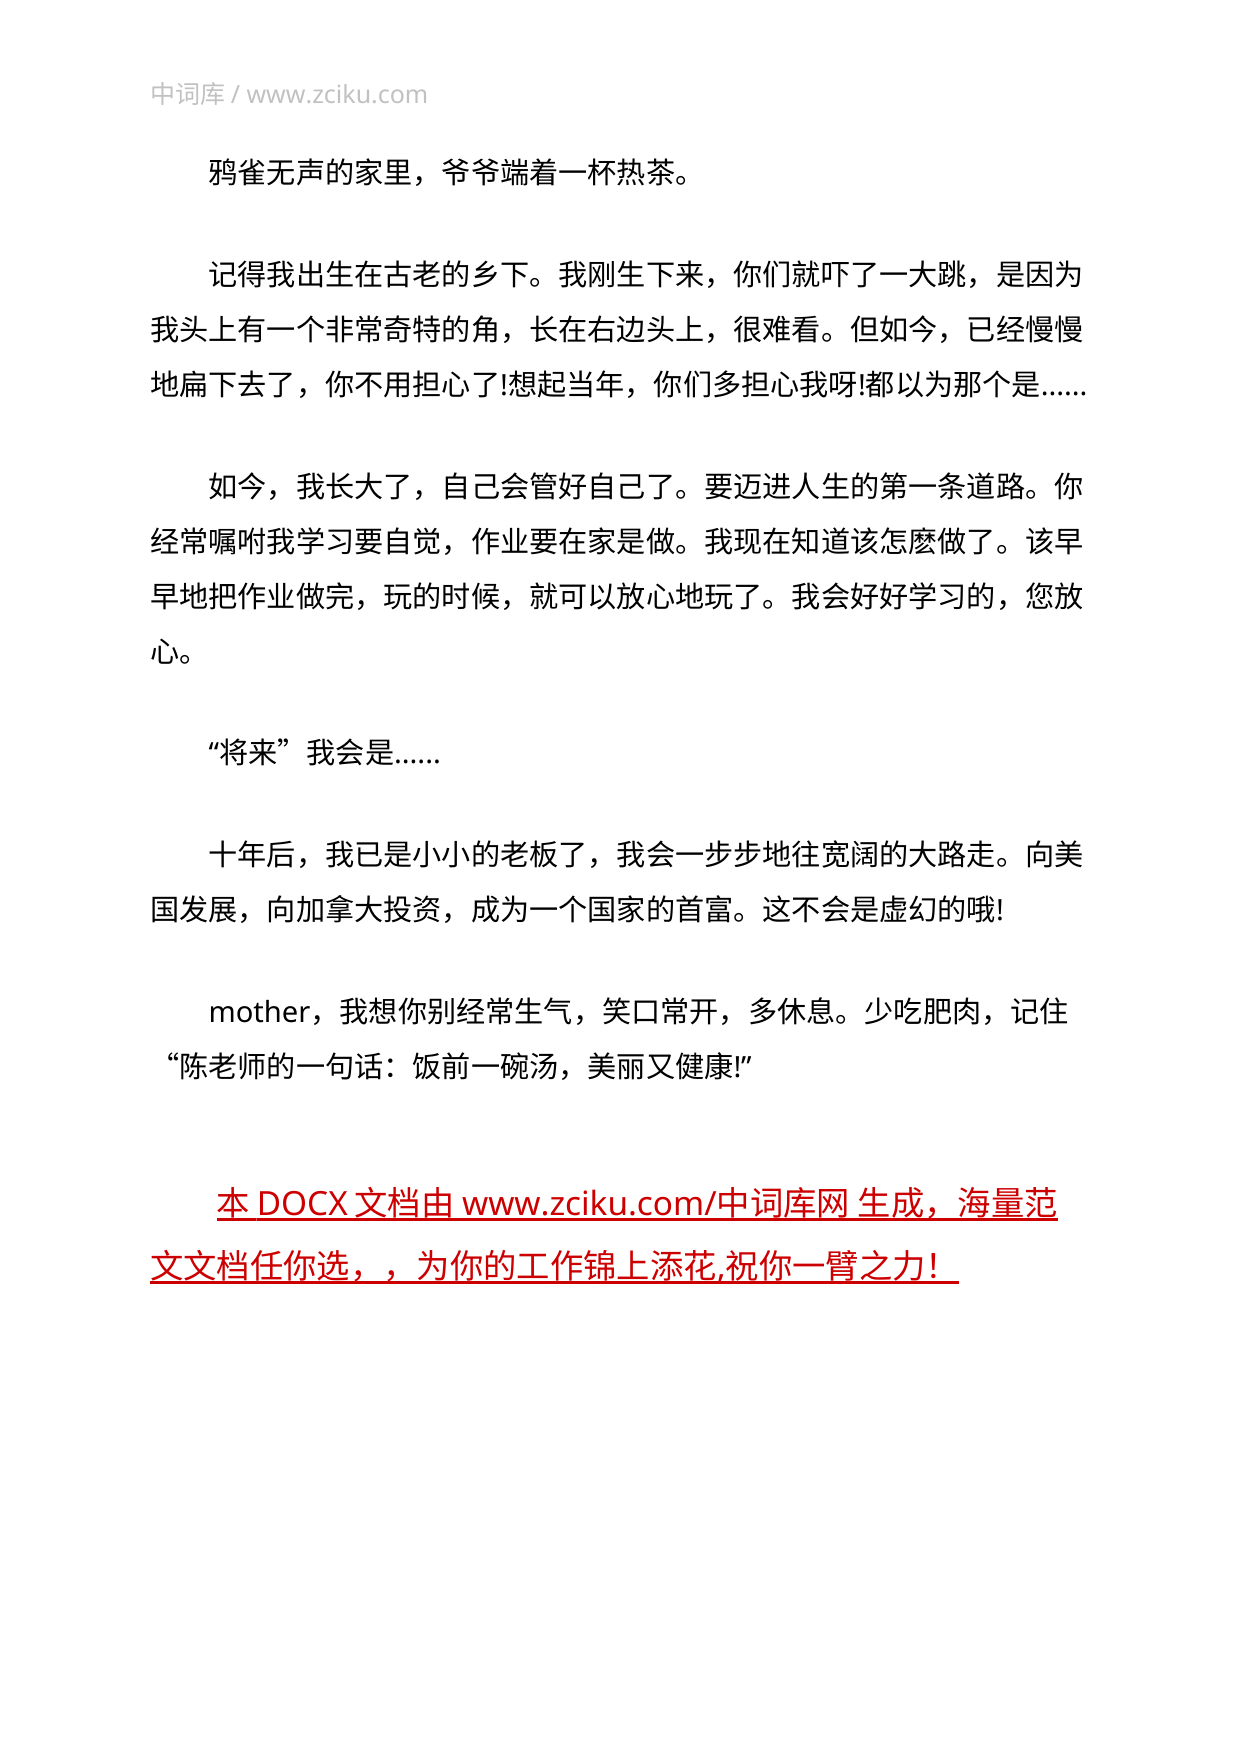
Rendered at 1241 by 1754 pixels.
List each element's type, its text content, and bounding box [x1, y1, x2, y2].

text 十年后，我已是小小的老板了，我会一步步地往宽阔的大路走。向美国发展，向加拿大投资，成为一个国家的首富。这不会是虚幻的哦! [150, 832, 1090, 929]
text 如今，我长大了，自己会管好自己了。要迈进人生的第一条道路。你经常嘱咐我学习要自觉，作业要在家是做。我现在知道该怎麽做了。该早早地把作业做完，玩的时候，就可以放心地玩了。我会好好学习的，您放心。 [150, 463, 1090, 671]
text 鸦雀无声的家里，爷爷端着一杯热茶。 [150, 150, 1090, 192]
text 记得我出生在古老的乡下。我刚生下来，你们就吓了一大跳，是因为我头上有一个非常奇特的角，长在右边头上，很难看。但如今，已经慢慢地扁下去了，你不用担心了!想起当年，你们多担心我呀!都以为那个是...... [150, 252, 1090, 404]
text “将来”我会是...... [150, 730, 1090, 772]
text 本DOCX文档由 www.zciku.com/中词库网 生成，海量范文文档任你选，，为你的工作锦上添花,祝你一臂之力！ [150, 1177, 1090, 1288]
text mother，我想你别经常生气，笑口常开，多休息。少吃肥肉，记住“陈老师的一句话：饭前一碗汤，美丽又健康!” [150, 989, 1090, 1086]
